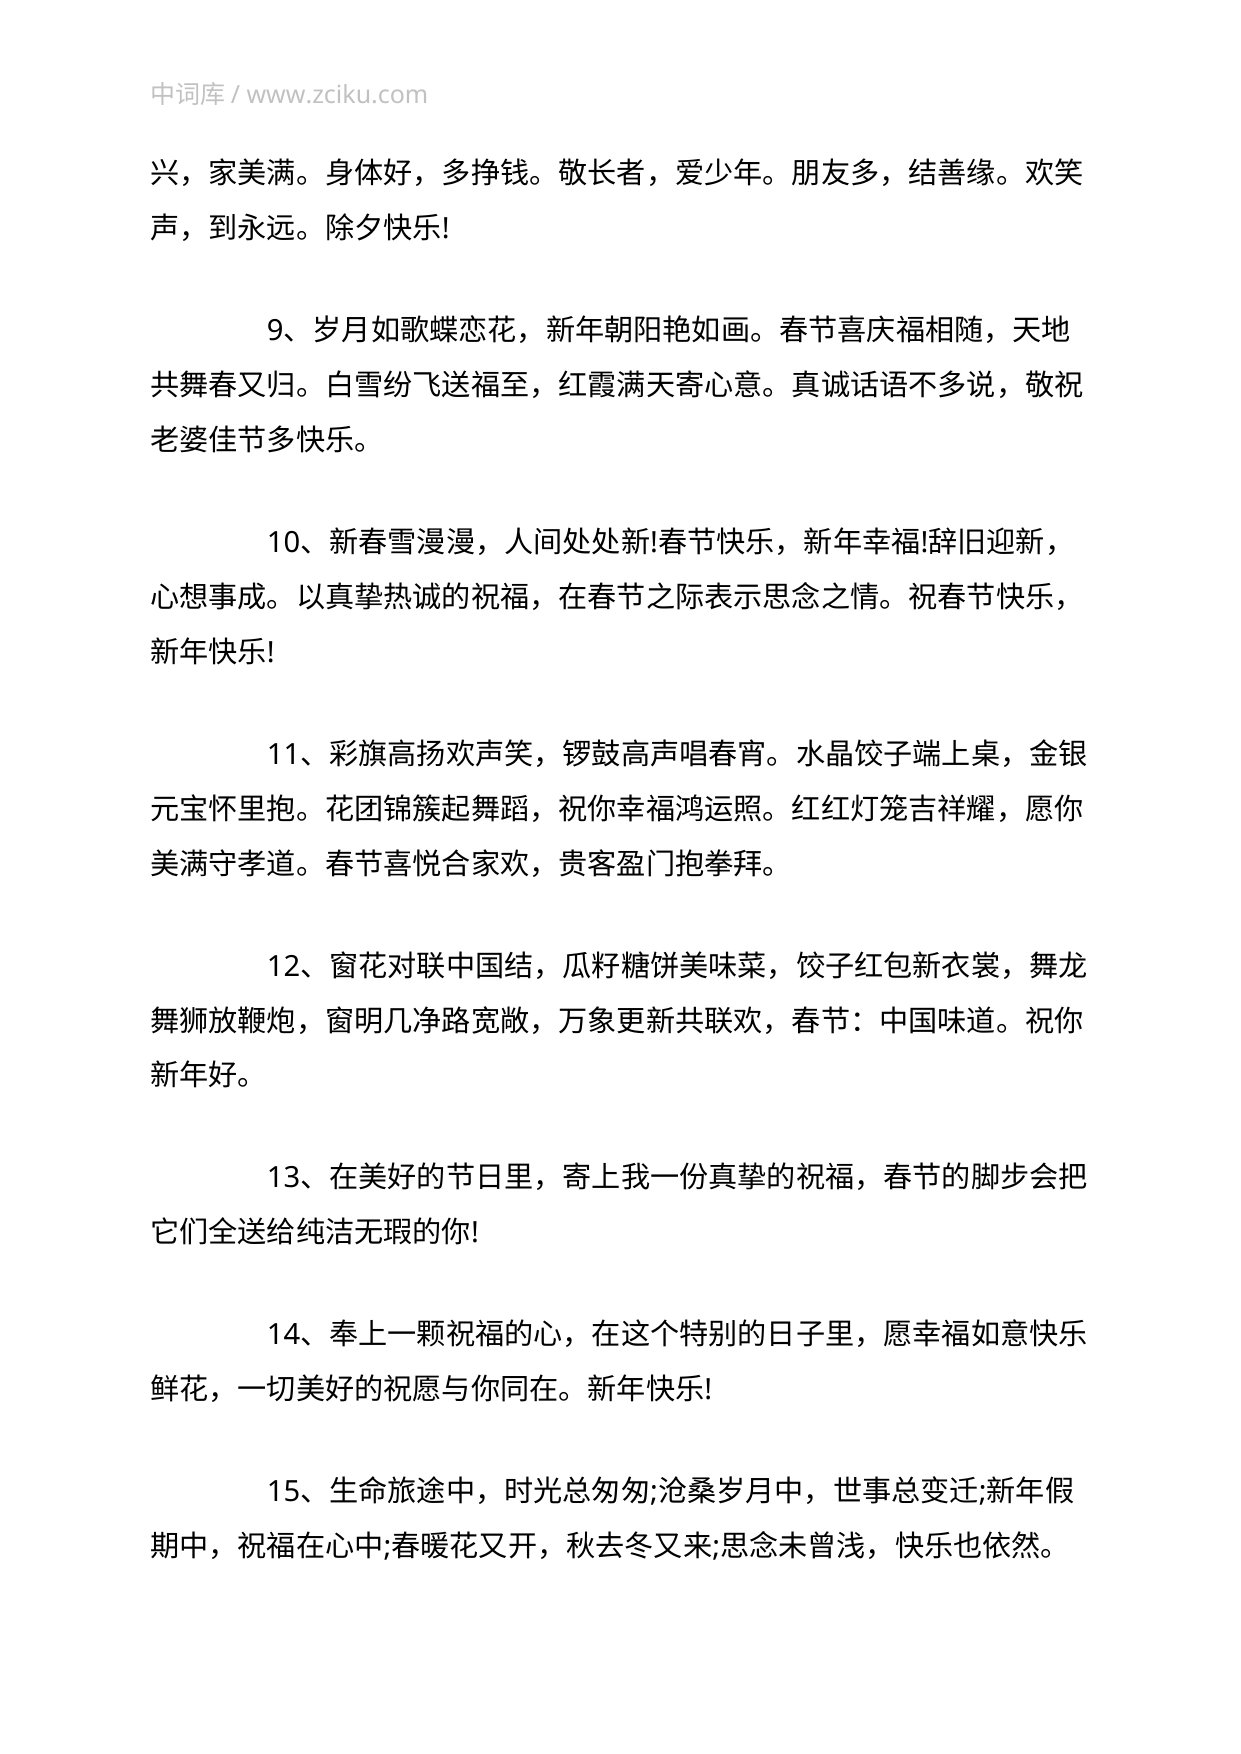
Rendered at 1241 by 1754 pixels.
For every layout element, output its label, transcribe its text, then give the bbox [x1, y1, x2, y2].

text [150, 1468, 1090, 1565]
text 11、彩旗高扬欢声笑，锣鼓高声唱春宵。水晶饺子端上桌，金银元宝怀里抱。花团锦簇起舞蹈，祝你幸福鸿运照。红红灯笼吉祥耀，愿你美满守孝道。春节喜悦合家欢，贵客盈门抱拳拜。 [150, 730, 1090, 883]
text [150, 150, 1090, 247]
text 12、窗花对联中国结，瓜籽糖饼美味菜，饺子红包新衣裳，舞龙舞狮放鞭炮，窗明几净路宽敞，万象更新共联欢，春节：中国味道。祝你新年好。 [150, 942, 1090, 1094]
text 10、新春雪漫漫，人间处处新!春节快乐，新年幸福!辞旧迎新，心想事成。以真挚热诚的祝福，在春节之际表示思念之情。祝春节快乐，新年快乐! [150, 518, 1090, 671]
text 13、在美好的节日里，寄上我一份真挚的祝福，春节的脚步会把它们全送给纯洁无瑕的你! [150, 1154, 1090, 1251]
text 9、岁月如歌蝶恋花，新年朝阳艳如画。春节喜庆福相随，天地共舞春又归。白雪纷飞送福至，红霞满天寄心意。真诚话语不多说，敬祝老婆佳节多快乐。 [150, 307, 1090, 459]
text 14、奉上一颗祝福的心，在这个特别的日子里，愿幸福如意快乐鲜花，一切美好的祝愿与你同在。新年快乐! [150, 1311, 1090, 1408]
